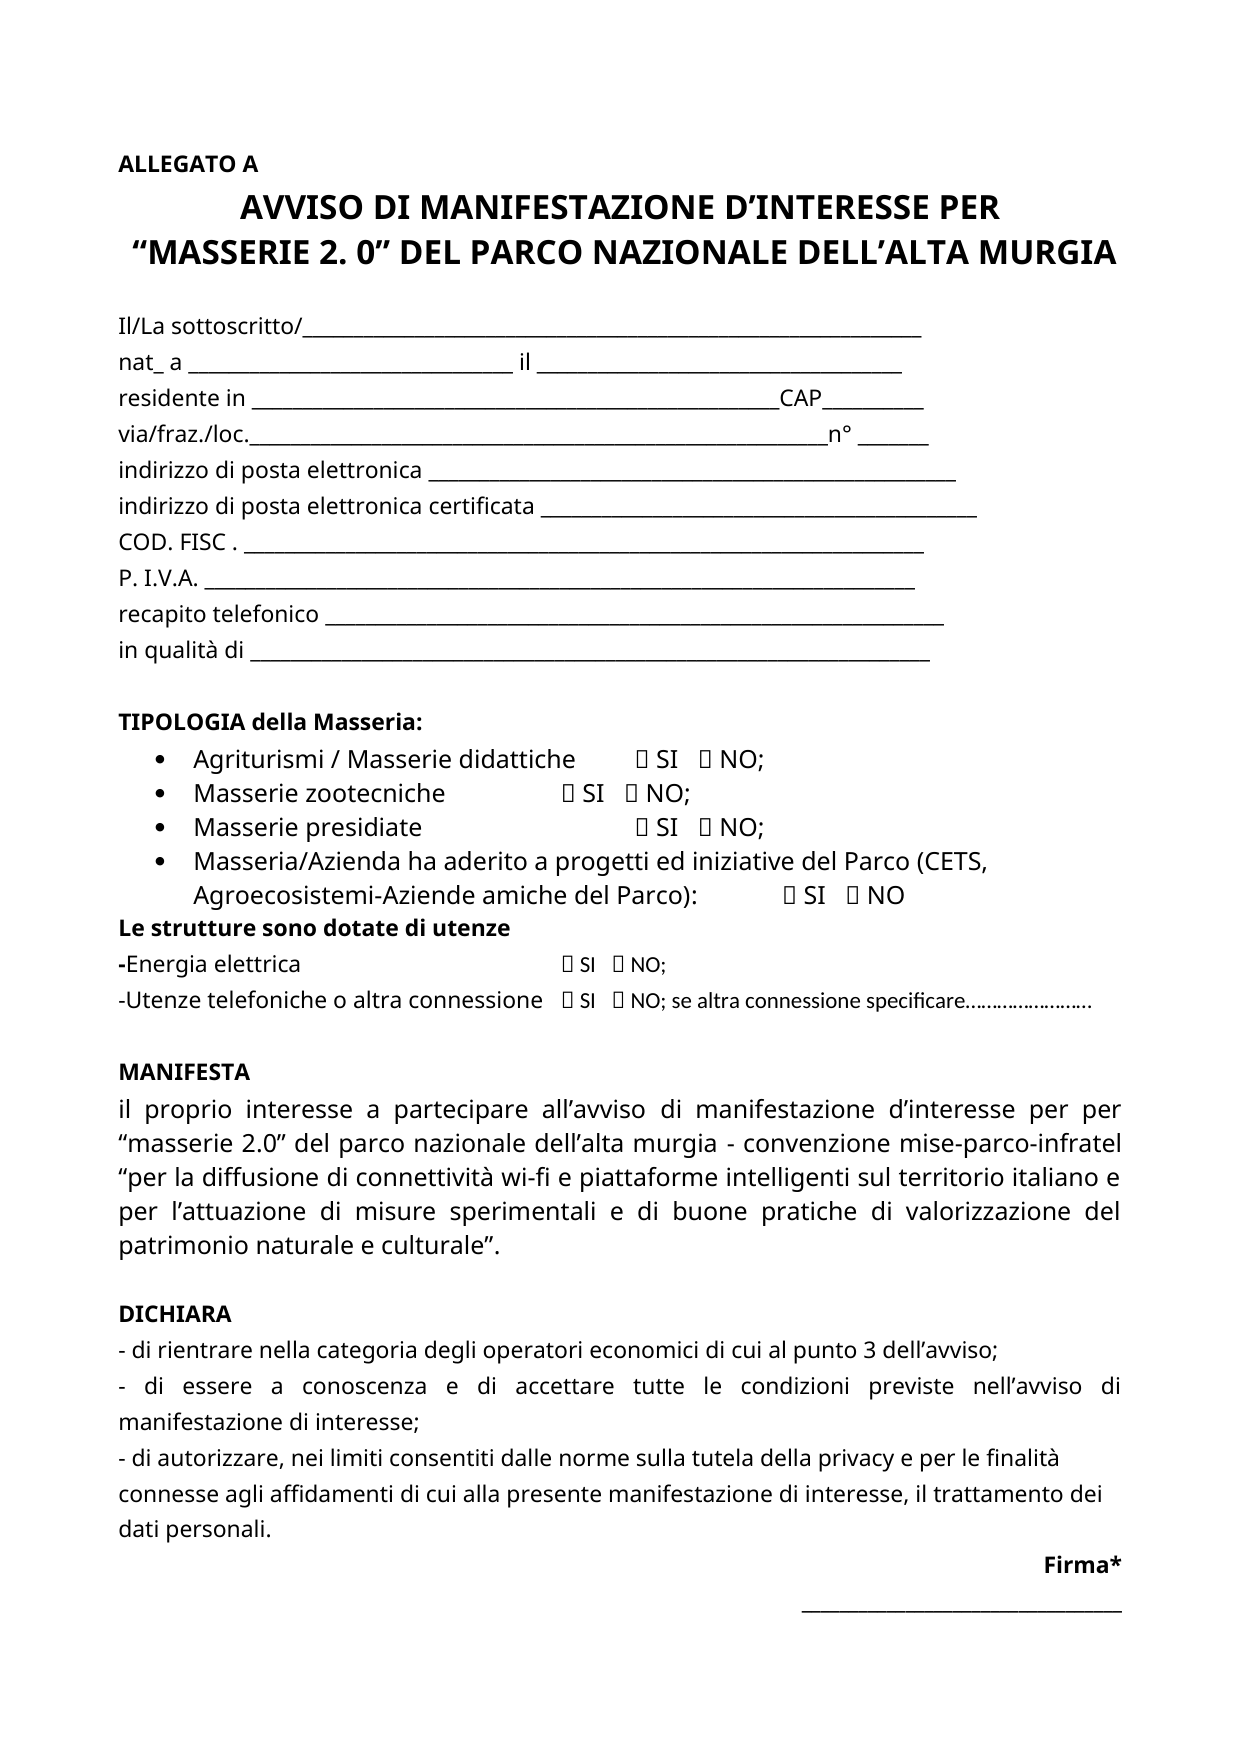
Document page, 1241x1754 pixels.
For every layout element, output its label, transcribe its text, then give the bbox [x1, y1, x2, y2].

text Firma* [118, 1549, 1122, 1581]
text indirizzo di posta elettronica certificata ___________________________________________ [118, 490, 1122, 521]
text - di autorizzare, nei limiti consentiti dalle norme sulla tutela della privacy e per le finalità connesse agli affidamenti di cui alla presente manifestazione di interesse, il trattamento dei dati personali. [118, 1442, 1122, 1545]
text -Utenze telefoniche o altra connessione  SI  NO; se altra connessione specificare…………………… [118, 984, 1122, 1015]
text via/fraz./loc._________________________________________________________n° _______ [118, 418, 1122, 449]
text - di essere a conoscenza e di accettare tutte le condizioni previste nell’avviso di manifestazione di interesse; [118, 1370, 1122, 1437]
text recapito telefonico _____________________________________________________________ [118, 598, 1122, 629]
list Agriturismi / Masserie didattiche  SI  NO; [156, 742, 1122, 776]
text il proprio interesse a partecipare all’avviso di manifestazione d’interesse per per “masserie 2.0” del parco nazionale dell’alta murgia - convenzione mise-parco-infratel “per la diffusione di connettività wi-fi e piattaforme intelligenti sul territorio italiano e per l’attuazione di misure sperimentali e di buone pratiche di valorizzazione del patrimonio naturale e culturale”. [118, 1092, 1122, 1262]
text Il/La sottoscritto/_____________________________________________________________ [118, 310, 1122, 342]
text P. I.V.A. ______________________________________________________________________ [118, 562, 1122, 593]
text -Energia elettrica  SI  NO; [118, 948, 1122, 979]
text __________________________________ [118, 1585, 1122, 1617]
text MANIFESTA [118, 1056, 1122, 1087]
text AVVISO DI MANIFESTAZIONE D’INTERESSE PER [118, 183, 1122, 229]
text Le strutture sono dotate di utenze [118, 912, 1122, 943]
text nat_ a ________________________________ il ____________________________________ [118, 346, 1122, 377]
text “MASSERIE 2. 0” DEL PARCO NAZIONALE DELL’ALTA MURGIA [118, 229, 1122, 274]
text DICHIARA [118, 1298, 1122, 1329]
text residente in ____________________________________________________CAP__________ [118, 382, 1122, 413]
text ALLEGATO A [118, 148, 1122, 179]
list Masserie presidiate  SI  NO; [156, 810, 1122, 844]
text indirizzo di posta elettronica ____________________________________________________ [118, 454, 1122, 485]
text - di rientrare nella categoria degli operatori economici di cui al punto 3 dell’avviso; [118, 1334, 1122, 1365]
text in qualità di ___________________________________________________________________ [118, 634, 1122, 665]
list Masseria/Azienda ha aderito a progetti ed iniziative del Parco (CETS, Agroecosistemi-Aziende amiche del Parco):  SI  NO [156, 844, 1122, 912]
text COD. FISC . ___________________________________________________________________ [118, 526, 1122, 557]
list Masserie zootecniche  SI  NO; [156, 776, 1122, 810]
text TIPOLOGIA della Masseria: [118, 706, 1122, 737]
